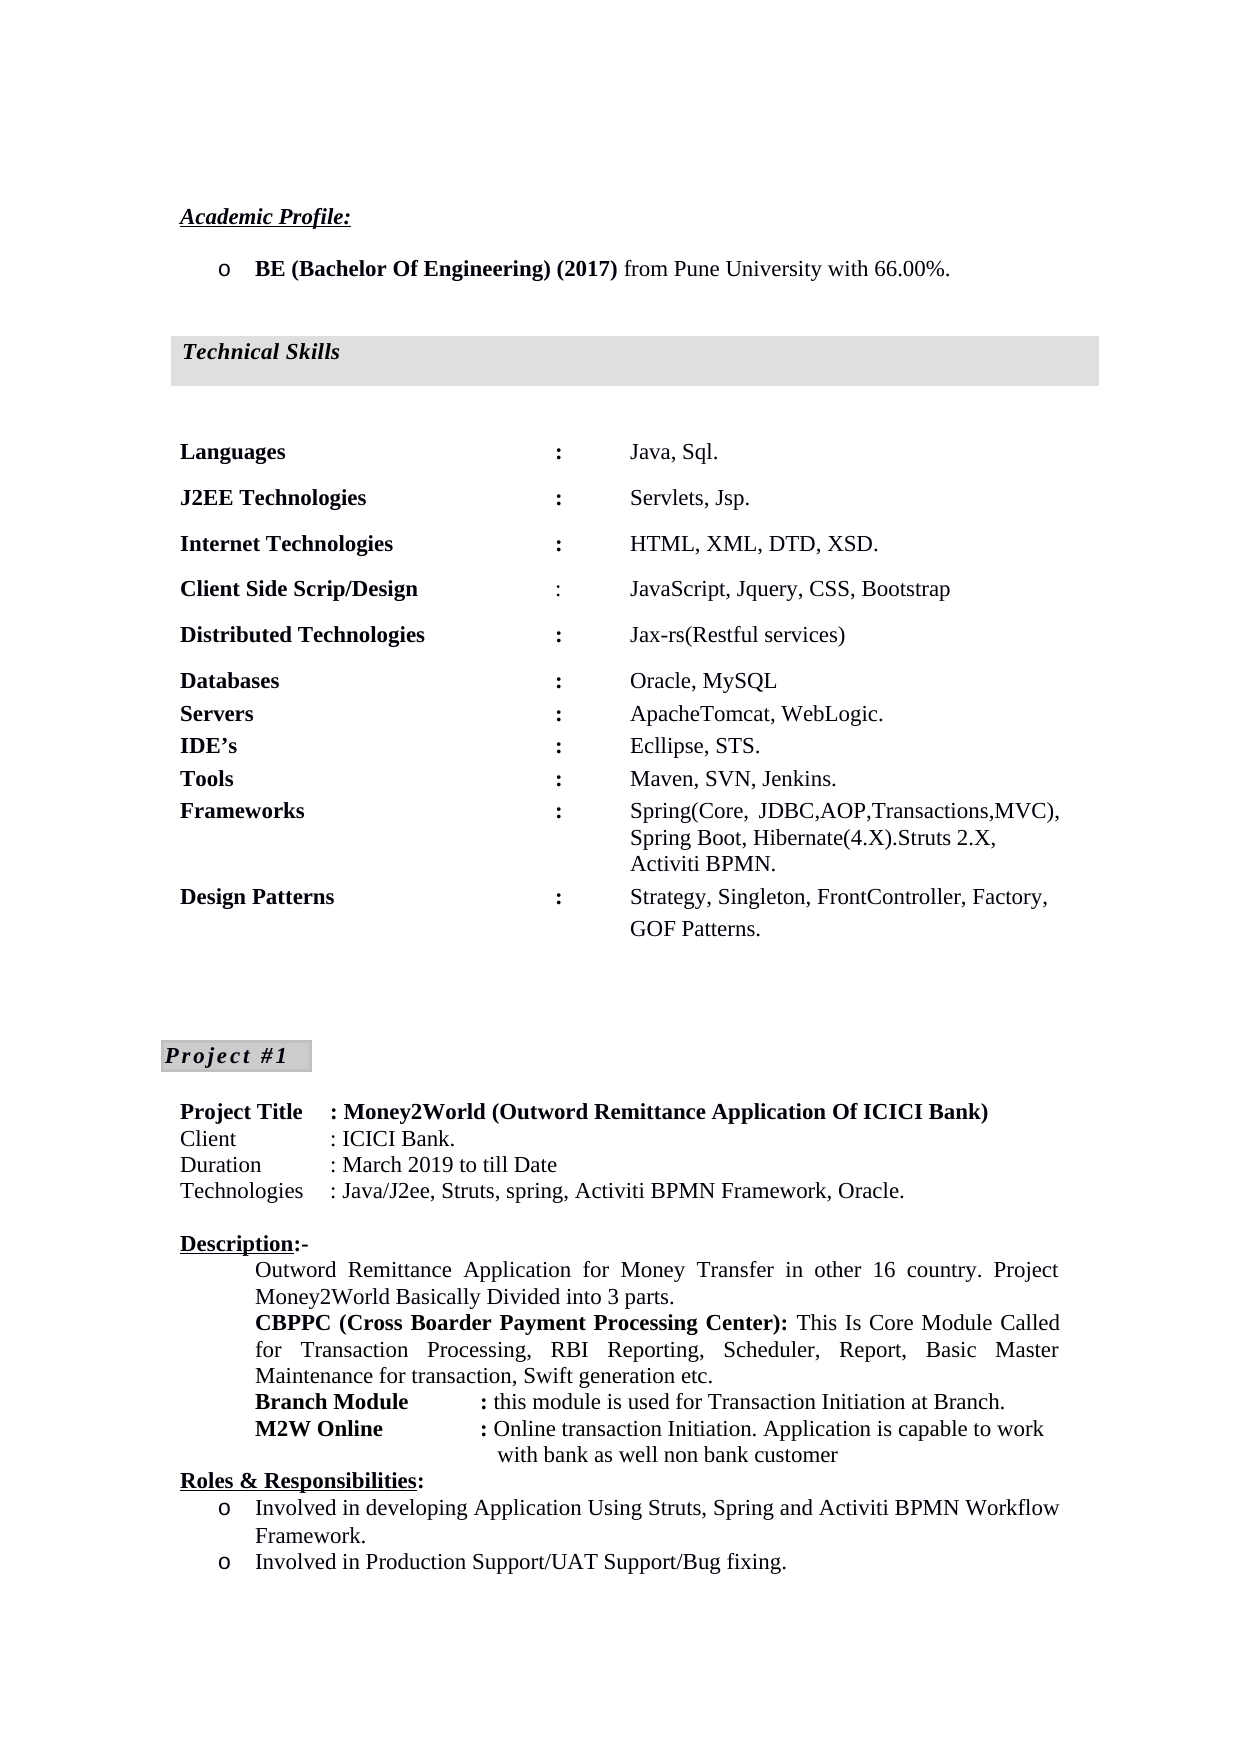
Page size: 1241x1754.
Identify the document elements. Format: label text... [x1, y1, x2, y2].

text Description:- [180, 1230, 1060, 1257]
text with bank as well non bank customer [255, 1441, 1060, 1467]
text Branch Module : this module is used for Transaction Initiation at Branch. [255, 1388, 1060, 1415]
table_header Project #1 [164, 1043, 309, 1069]
list BE (Bachelor Of Engineering) (2017) from Pune University with 66.00%. [217, 255, 1060, 284]
text IDE’s : Ecllipse, STS. [180, 732, 1060, 758]
text Project Title : Money2World (Outword Remittance Application Of ICICI Bank) [180, 1098, 1060, 1125]
table_header Technical Skills [171, 336, 1099, 386]
text Academic Profile: [180, 203, 1060, 229]
text M2W Online : Online transaction Initiation. Application is capable to work [255, 1415, 1060, 1441]
text Languages : Java, Sql. [180, 438, 1060, 465]
text Databases : Oracle, MySQL [180, 667, 1060, 693]
text Frameworks : Spring(Core, JDBC,AOP,Transactions,MVC), Spring Boot, Hibernate(4.X).Struts 2.X, Activiti BPMN. [180, 797, 1060, 876]
text Technologies : Java/J2ee, Struts, spring, Activiti BPMN Framework, Oracle. [180, 1177, 1060, 1204]
text Outword Remittance Application for Money Transfer in other 16 country. Project Money2World Basically Divided into 3 parts. [255, 1257, 1060, 1309]
text J2EE Technologies : Servlets, Jsp. [180, 484, 1060, 510]
text Design Patterns : Strategy, Singleton, FrontController, Factory, [180, 883, 1060, 909]
list Involved in developing Application Using Struts, Spring and Activiti BPMN Workflow Framework. [217, 1494, 1060, 1548]
text GOF Patterns. [555, 915, 1060, 942]
text Tools : Maven, SVN, Jenkins. [180, 765, 1060, 791]
text Distributed Technologies : Jax-rs(Restful services) [180, 621, 1060, 648]
list Involved in Production Support/UAT Support/Bug fixing. [217, 1548, 1060, 1577]
text Duration : March 2019 to till Date [180, 1151, 1060, 1177]
text Client Side Scrip/Design : JavaScript, Jquery, CSS, Bootstrap [180, 576, 1060, 602]
text Servers : ApacheTomcat, WebLogic. [180, 699, 1060, 726]
text Client : ICICI Bank. [49, 1125, 1060, 1151]
text Internet Technologies : HTML, XML, DTD, XSD. [180, 530, 1060, 556]
text Roles & Responsibilities: [180, 1467, 1060, 1494]
text CBPPC (Cross Boarder Payment Processing Center): This Is Core Module Called for Transaction Processing, RBI Reporting, Scheduler, Report, Basic Master Maintenance for transaction, Swift generation etc. [255, 1309, 1060, 1388]
